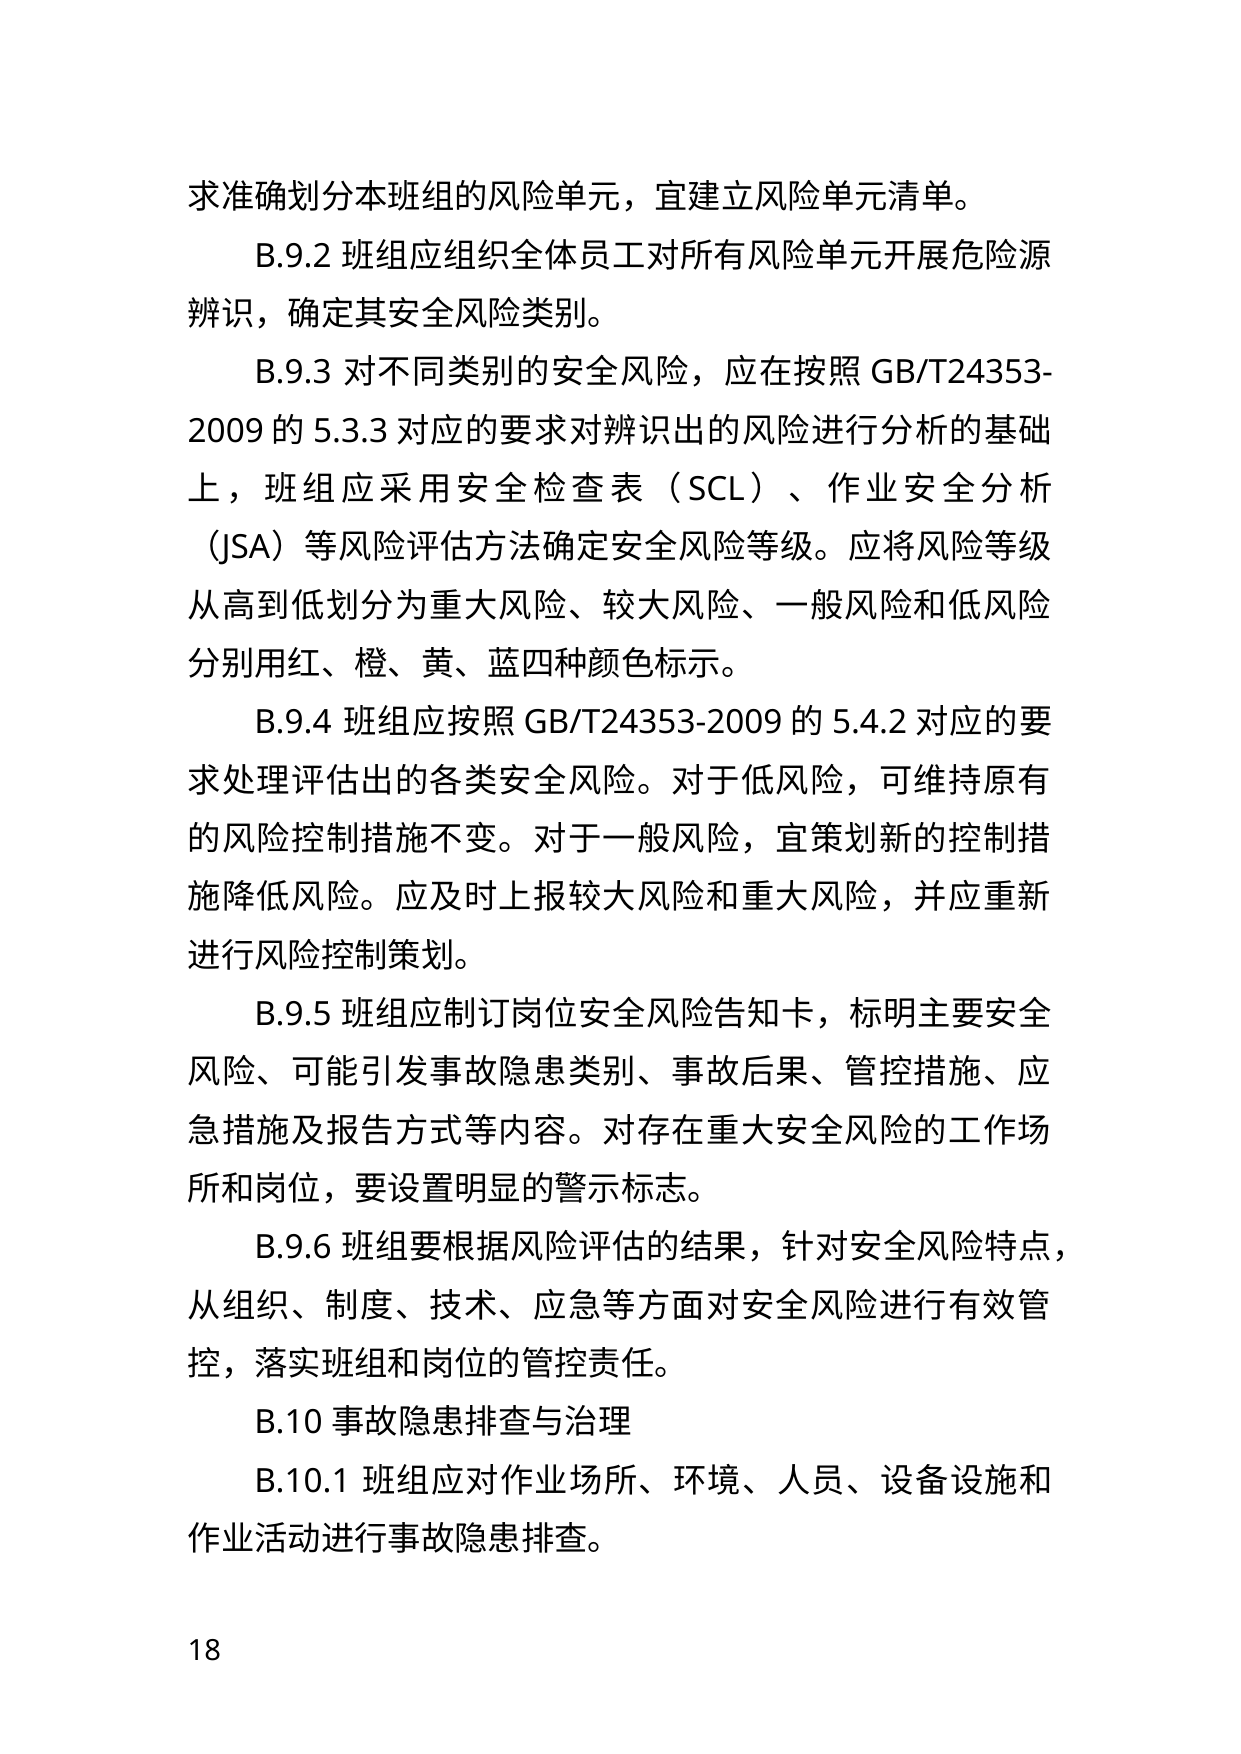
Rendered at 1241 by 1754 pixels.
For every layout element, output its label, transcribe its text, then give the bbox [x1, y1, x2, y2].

text B.9.2 班组应组织全体员工对所有风险单元开展危险源辨识，确定其安全风险类别。 [187, 220, 1053, 337]
text B.10.1 班组应对作业场所、环境、人员、设备设施和作业活动进行事故隐患排查。 [187, 1445, 1053, 1562]
text B.9.4 班组应按照GB/T24353-2009的5.4.2对应的要求处理评估出的各类安全风险。对于低风险，可维持原有的风险控制措施不变。对于一般风险，宜策划新的控制措施降低风险。应及时上报较大风险和重大风险，并应重新进行风险控制策划。 [187, 687, 1053, 979]
text B.9.6 班组要根据风险评估的结果，针对安全风险特点，从组织、制度、技术、应急等方面对安全风险进行有效管控，落实班组和岗位的管控责任。 [187, 1212, 1053, 1387]
text B.10 事故隐患排查与治理 [187, 1387, 1053, 1445]
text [187, 162, 1053, 220]
text B.9.3 对不同类别的安全风险，应在按照GB/T24353-2009的5.3.3对应的要求对辨识出的风险进行分析的基础上，班组应采用安全检查表（SCL）、作业安全分析（JSA）等风险评估方法确定安全风险等级。应将风险等级从高到低划分为重大风险、较大风险、一般风险和低风险，分别用红、橙、黄、蓝四种颜色标示。 [187, 337, 1053, 687]
text B.9.5 班组应制订岗位安全风险告知卡，标明主要安全风险、可能引发事故隐患类别、事故后果、管控措施、应急措施及报告方式等内容。对存在重大安全风险的工作场所和岗位，要设置明显的警示标志。 [187, 979, 1053, 1212]
